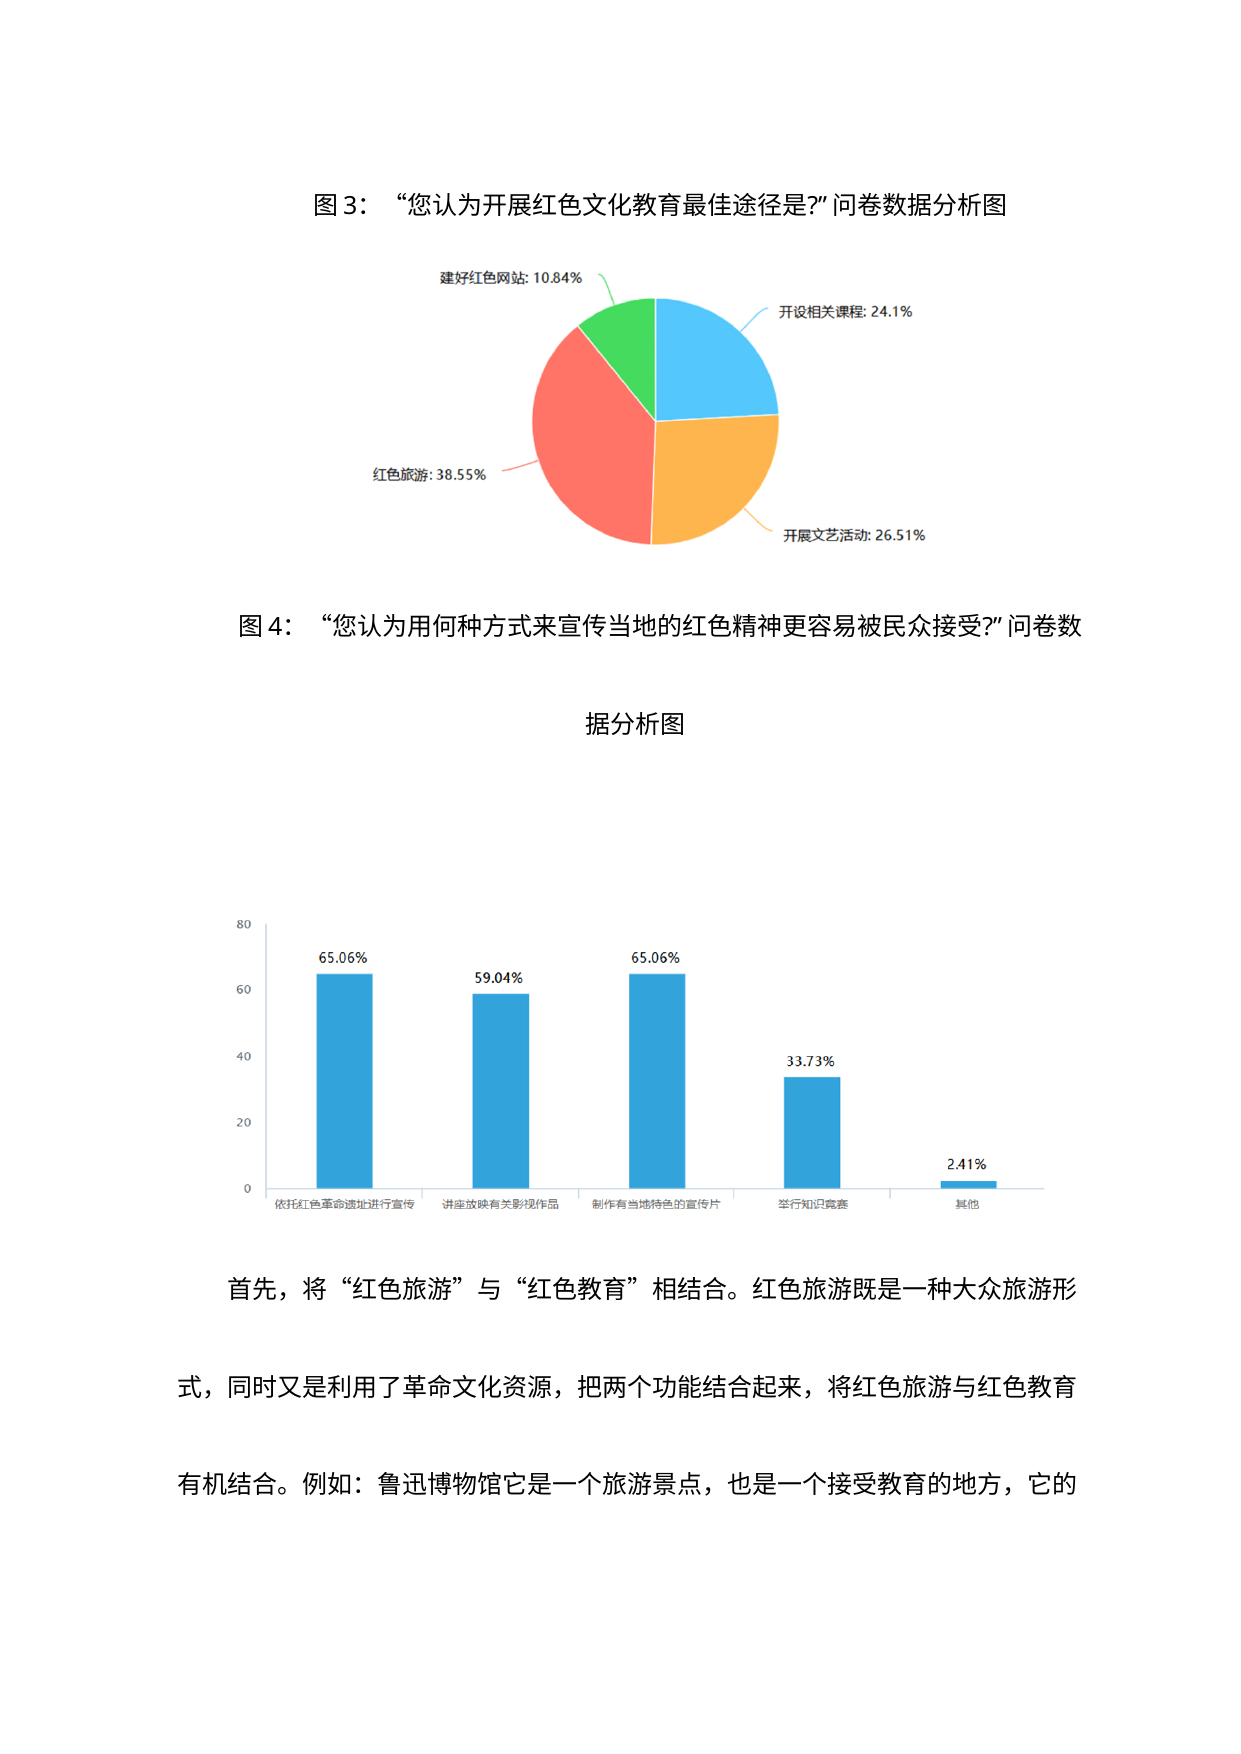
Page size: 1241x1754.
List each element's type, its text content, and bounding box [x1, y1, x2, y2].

picture [369, 253, 951, 558]
picture [225, 917, 1045, 1228]
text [177, 1256, 1092, 1516]
text 图3：“您认为开展红色文化教育最佳途径是?” 问卷数据分析图 [177, 171, 1092, 236]
